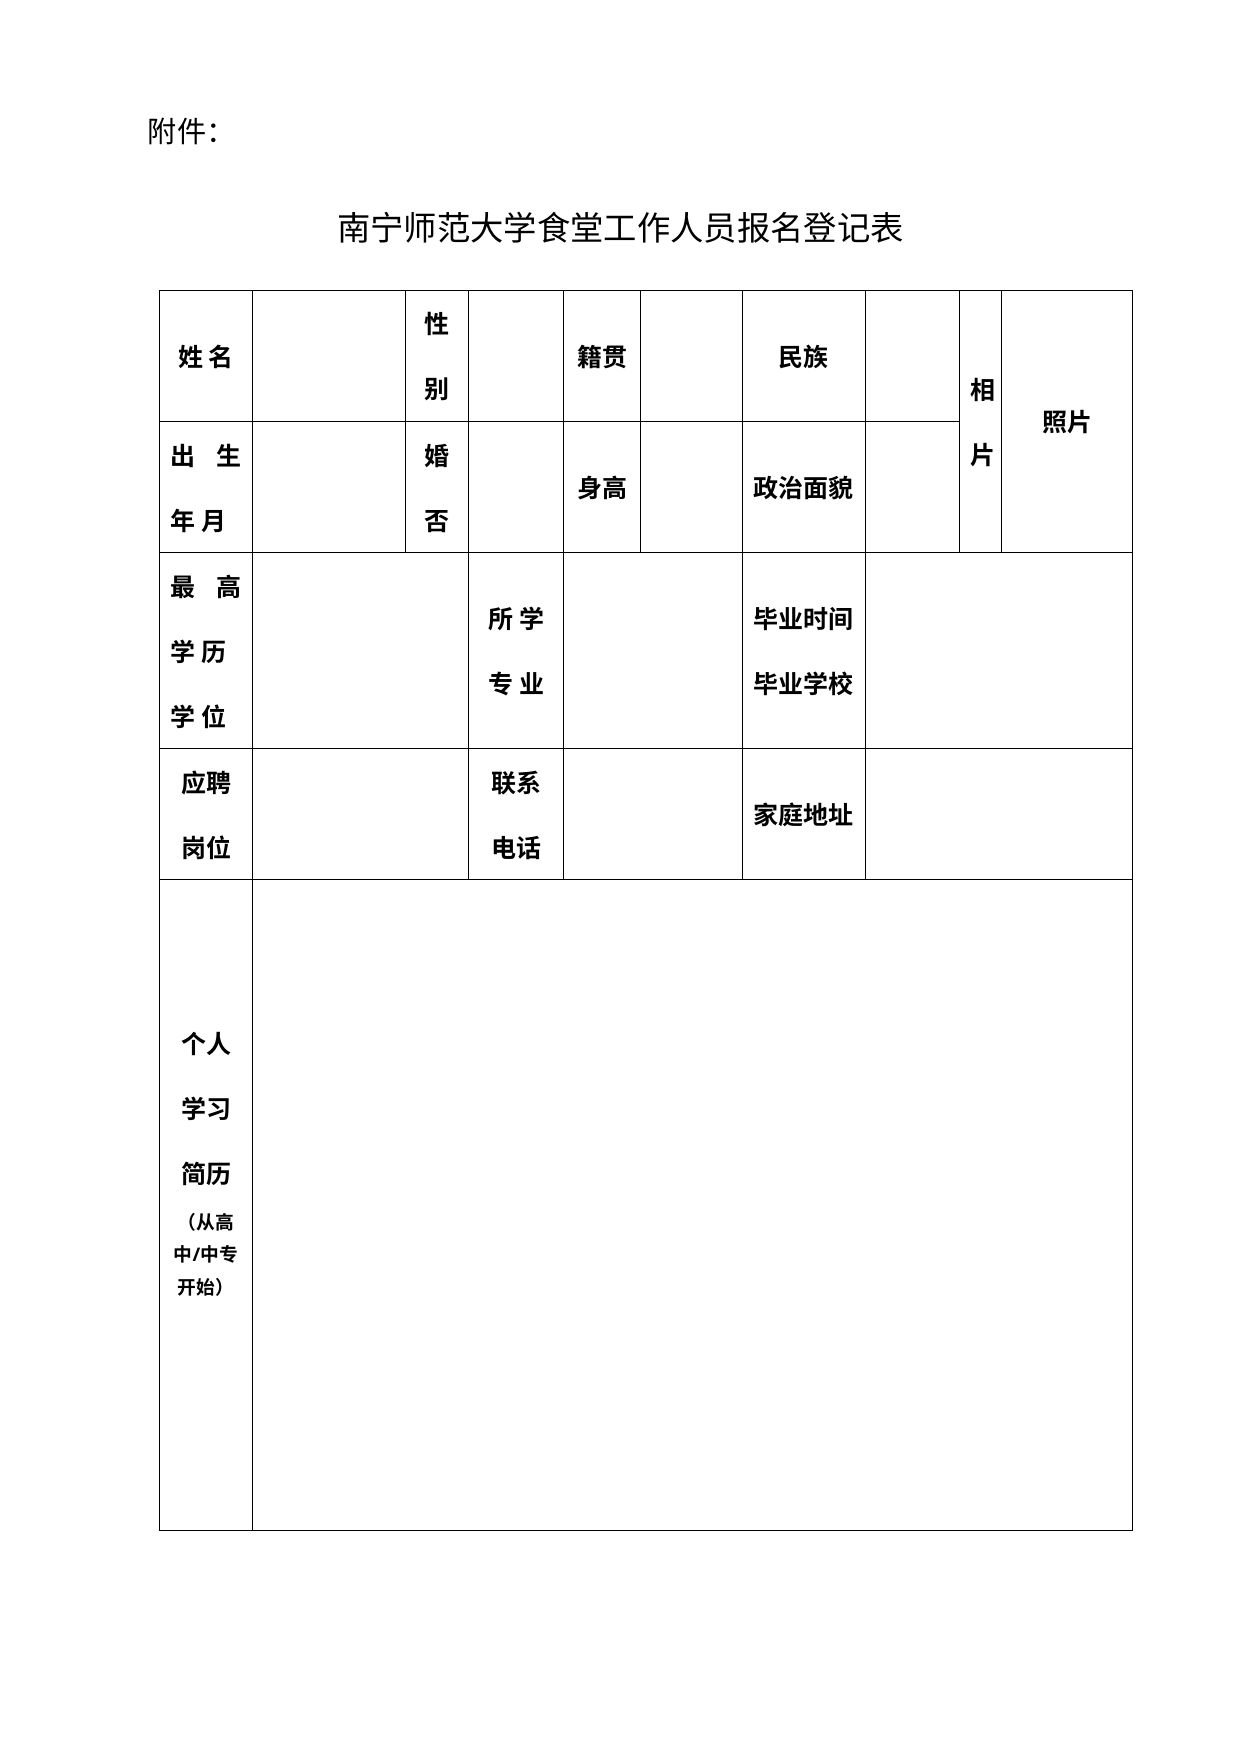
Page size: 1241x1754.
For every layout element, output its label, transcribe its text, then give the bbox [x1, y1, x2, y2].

table_cell 毕业时间 毕业学校 [743, 553, 865, 748]
table_cell [253, 880, 1132, 1530]
table_cell 婚否 [406, 422, 468, 552]
table_cell 个人学习简历（从高中/中专开始） [160, 880, 252, 1530]
table_cell [469, 422, 563, 552]
table_cell [253, 553, 405, 748]
table_header [866, 291, 959, 421]
table_header 民族 [743, 291, 865, 421]
table_header 照片 [1002, 291, 1132, 552]
table_cell 应聘 岗位 [160, 749, 252, 879]
table_cell 最高学 历 学 位 [160, 553, 252, 748]
table_header 相 片 [960, 291, 1001, 552]
table_cell 联系电话 [469, 749, 563, 879]
table_cell [866, 553, 1132, 748]
table_cell [253, 749, 468, 879]
table_header [641, 291, 742, 421]
text 南宁师范大学食堂工作人员报名登记表 [148, 193, 1092, 258]
table_header [469, 291, 563, 421]
table_cell [564, 749, 742, 879]
table_cell [640, 553, 742, 748]
table_cell 政治面貌 [743, 422, 865, 552]
table_header 姓 名 [160, 291, 252, 421]
text 附件： [148, 97, 1092, 162]
table_cell [866, 422, 959, 552]
table_cell [564, 553, 640, 748]
table_cell [405, 553, 468, 748]
table_cell [641, 422, 742, 552]
table_header [253, 291, 405, 421]
table_header 性 别 [406, 291, 468, 421]
table_cell 出生年 月 [160, 422, 252, 552]
table_cell [253, 422, 405, 552]
table_cell 所 学 专 业 [469, 553, 563, 748]
table_cell 身高 [564, 422, 640, 552]
table_cell 家庭地址 [743, 749, 865, 879]
table_header 籍贯 [564, 291, 640, 421]
table_cell [866, 749, 1132, 879]
